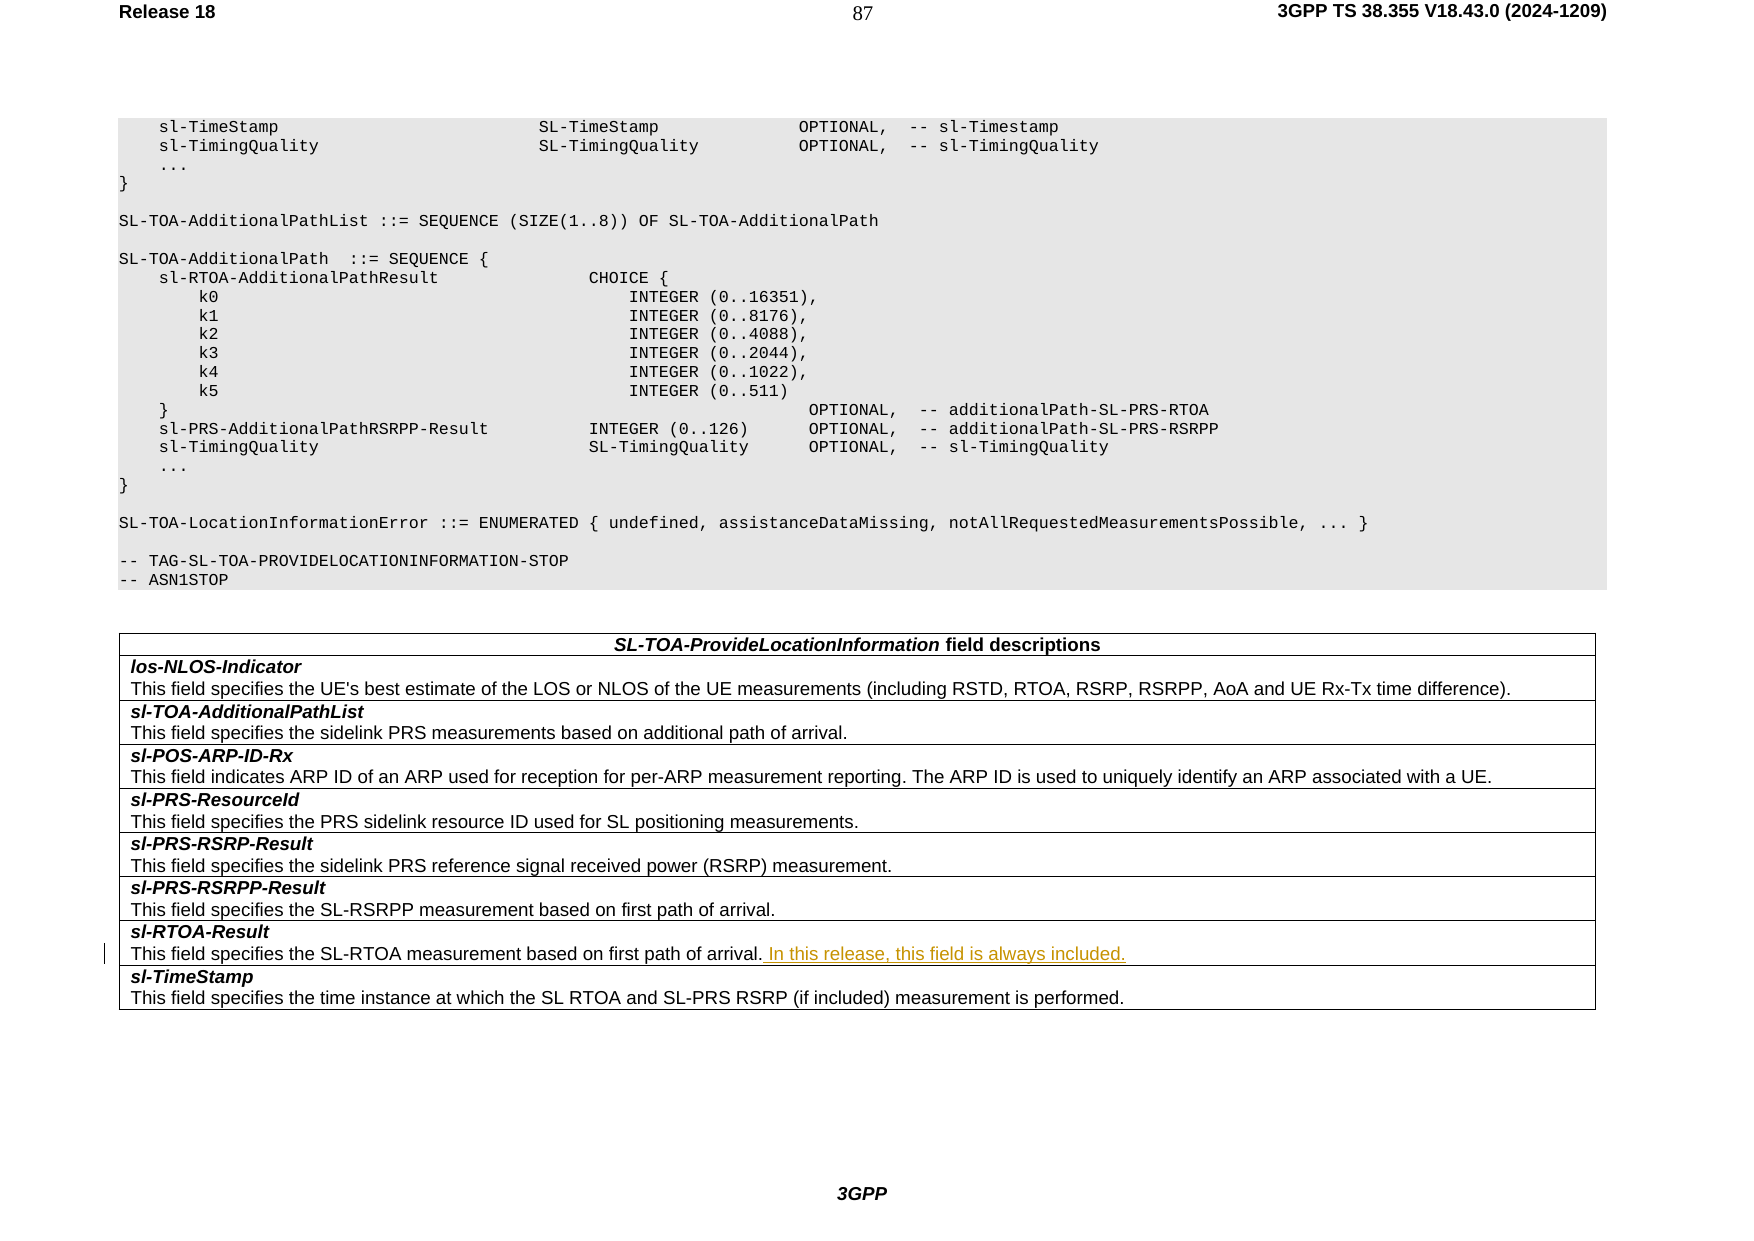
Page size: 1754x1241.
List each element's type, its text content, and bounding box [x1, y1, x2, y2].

text SL-TOA-AdditionalPathList ::= SEQUENCE (SIZE(1..8)) OF SL-TOA-AdditionalPath [118, 213, 1607, 232]
text sl-RTOA-AdditionalPathResult CHOICE { [118, 269, 1607, 288]
text ... [118, 458, 1607, 477]
table_cell sl-RTOA-Result This field specifies the SL-RTOA measurement based on first path of arrival. [120, 921, 1595, 964]
table_cell sl-PRS-ResourceId This field specifies the PRS sidelink resource ID used for SL positioning measurements. [120, 789, 1595, 832]
table_cell los-NLOS-Indicator This field specifies the UE's best estimate of the LOS or NLOS of the UE measurements (including RSTD, RTOA, RSRP, RSRPP, AoA and UE Rx-Tx time difference). [120, 656, 1595, 699]
text } OPTIONAL, -- additionalPath-SL-PRS-RTOA [118, 401, 1607, 420]
text k5 INTEGER (0..511) [118, 382, 1607, 401]
text k4 INTEGER (0..1022), [118, 364, 1607, 382]
text -- TAG-SL-TOA-PROVIDELOCATIONINFORMATION-STOP [118, 552, 1607, 571]
text SL-TOA-LocationInformationError ::= ENUMERATED { undefined, assistanceDataMissing, notAllRequestedMeasurementsPossible, ... } [118, 514, 1607, 533]
text } [118, 175, 1607, 194]
table_header SL-TOA-ProvideLocationInformation field descriptions [120, 634, 1595, 655]
text k0 INTEGER (0..16351), [118, 288, 1607, 307]
table_cell sl-PRS-RSRPP-Result This field specifies the SL-RSRPP measurement based on first path of arrival. [120, 877, 1595, 920]
text SL-TOA-AdditionalPath ::= SEQUENCE { [118, 251, 1607, 269]
text sl-TimingQuality SL-TimingQuality OPTIONAL, -- sl-TimingQuality [118, 439, 1607, 458]
text sl-PRS-AdditionalPathRSRPP-Result INTEGER (0..126) OPTIONAL, -- additionalPath-SL-PRS-RSRPP [118, 420, 1607, 439]
text k1 INTEGER (0..8176), [118, 307, 1607, 326]
table_cell sl-POS-ARP-ID-Rx This field indicates ARP ID of an ARP used for reception for per-ARP measurement reporting. The ARP ID is used to uniquely identify an ARP associated with a UE. [120, 745, 1595, 788]
text sl-TimingQuality SL-TimingQuality OPTIONAL, -- sl-TimingQuality [118, 137, 1607, 156]
table_cell sl-TimeStamp This field specifies the time instance at which the SL RTOA and SL-PRS RSRP (if included) measurement is performed. [120, 966, 1595, 1009]
text sl-TimeStamp SL-TimeStamp OPTIONAL, -- sl-Timestamp [118, 118, 1607, 137]
text } [118, 477, 1607, 496]
text -- ASN1STOP [118, 571, 1607, 590]
text k2 INTEGER (0..4088), [118, 326, 1607, 345]
text ... [118, 156, 1607, 175]
text k3 INTEGER (0..2044), [118, 345, 1607, 364]
table_cell sl-PRS-RSRP-Result This field specifies the sidelink PRS reference signal received power (RSRP) measurement. [120, 833, 1595, 876]
table_cell sl-TOA-AdditionalPathList This field specifies the sidelink PRS measurements based on additional path of arrival. [120, 701, 1595, 744]
